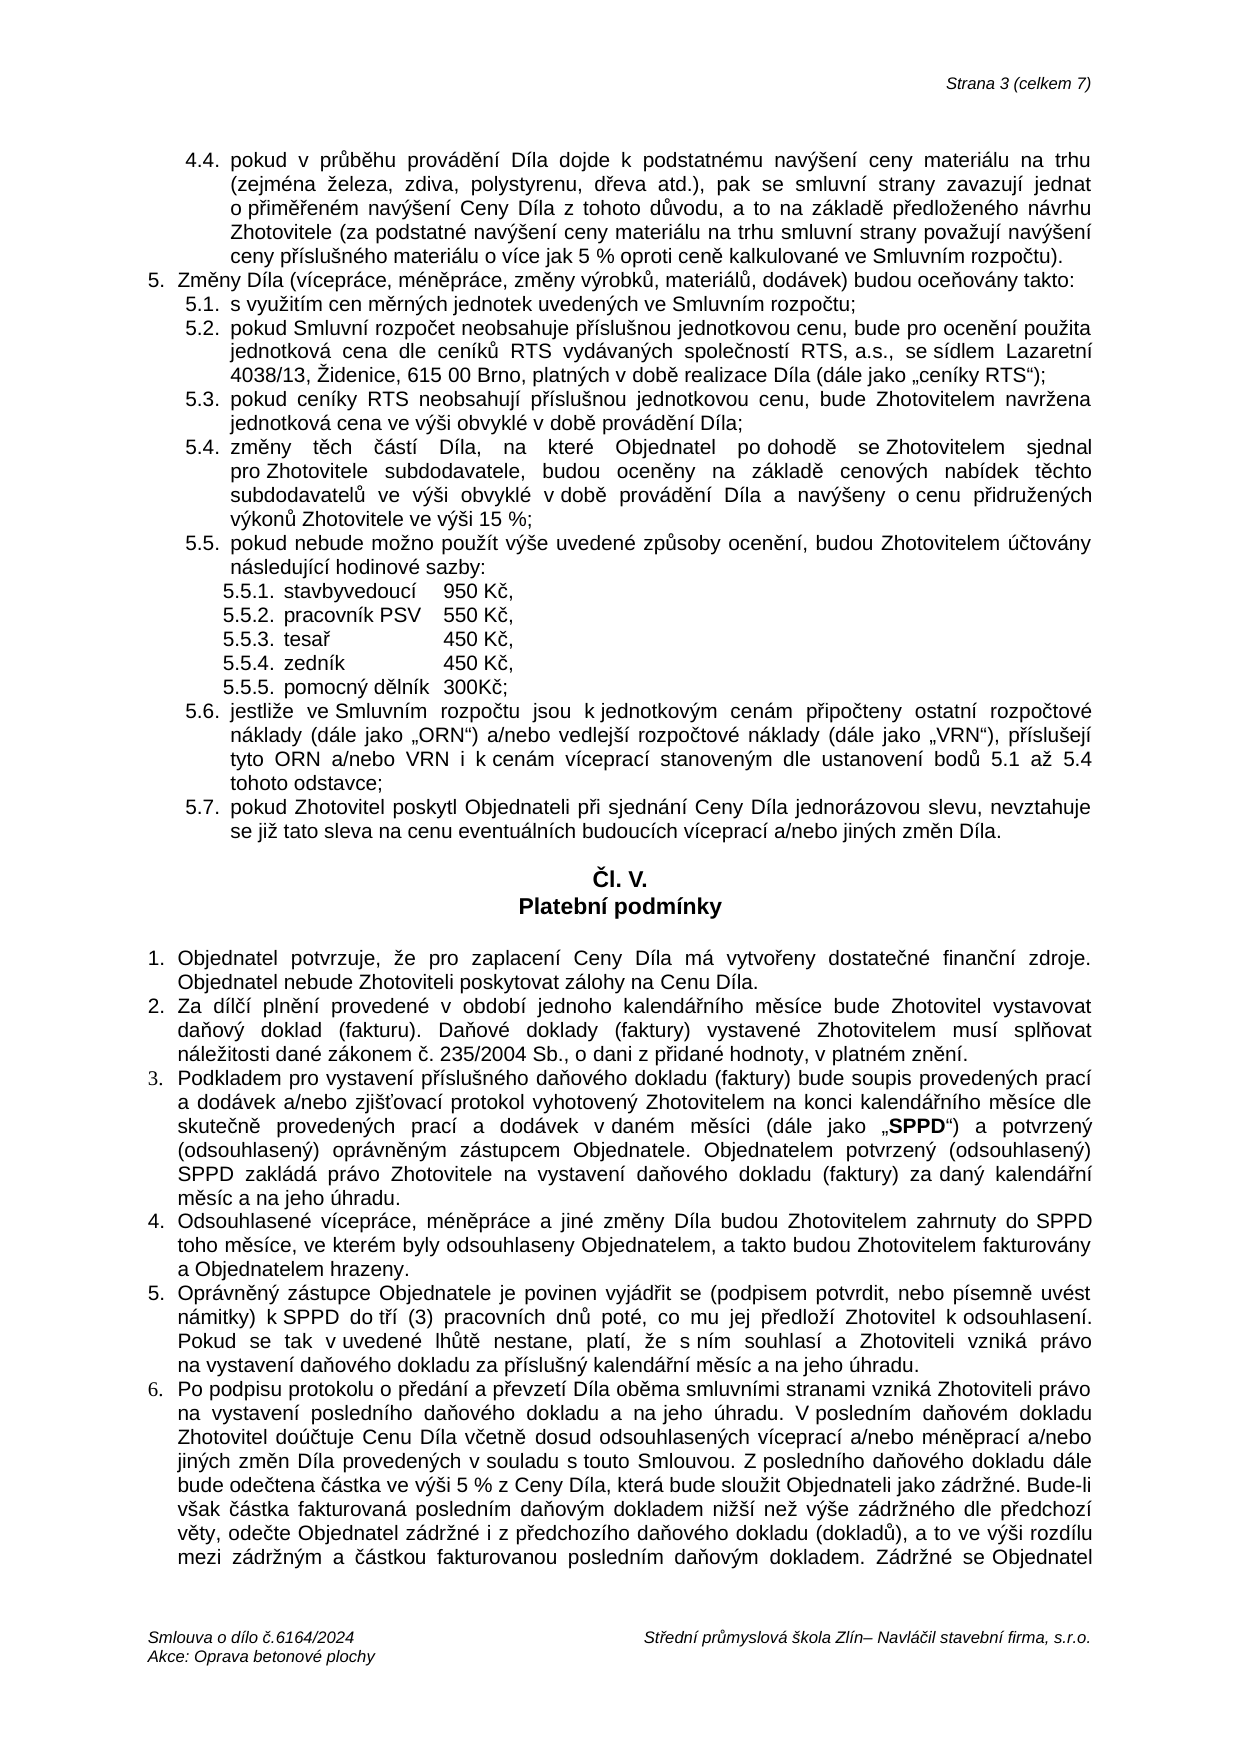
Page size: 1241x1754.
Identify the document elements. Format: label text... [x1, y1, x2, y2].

list s využitím cen měrných jednotek uvedených ve Smluvním rozpočtu; [185, 291, 1092, 315]
list stavbyvedoucí 950 Kč, [223, 579, 1092, 603]
list Změny Díla (vícepráce, méněpráce, změny výrobků, materiálů, dodávek) budou oceňovány takto: [148, 267, 1092, 291]
list pokud v průběhu provádění Díla dojde k podstatnému navýšení ceny materiálu na trhu (zejména železa, zdiva, polystyrenu, dřeva atd.), pak se smluvní strany zavazují jednat o přiměřeném navýšení Ceny Díla z tohoto důvodu, a to na základě předloženého návrhu Zhotovitele (za podstatné navýšení ceny materiálu na trhu smluvní strany považují navýšení ceny příslušného materiálu o více jak 5 % oproti ceně kalkulované ve Smluvním rozpočtu). [185, 148, 1092, 267]
list Podkladem pro vystavení příslušného daňového dokladu (faktury) bude soupis provedených prací a dodávek a/nebo zjišťovací protokol vyhotovený Zhotovitelem na konci kalendářního měsíce dle skutečně provedených prací a dodávek v daném měsíci (dále jako „SPPD“) a potvrzený (odsouhlasený) oprávněným zástupcem Objednatele. Objednatelem potvrzený (odsouhlasený) SPPD zakládá právo Zhotovitele na vystavení daňového dokladu (faktury) za daný kalendářní měsíc a na jeho úhradu. [148, 1065, 1092, 1209]
subtitle Platební podmínky [148, 893, 1092, 919]
list tesař 450 Kč, [223, 627, 1092, 651]
list pokud Zhotovitel poskytl Objednateli při sjednání Ceny Díla jednorázovou slevu, nevztahuje se již tato sleva na cenu eventuálních budoucích víceprací a/nebo jiných změn Díla. [185, 794, 1092, 842]
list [148, 1377, 1092, 1569]
list Za dílčí plnění provedené v období jednoho kalendářního měsíce bude Zhotovitel vystavovat daňový doklad (fakturu). Daňové doklady (faktury) vystavené Zhotovitelem musí splňovat náležitosti dané zákonem č. 235/2004 Sb., o dani z přidané hodnoty, v platném znění. [148, 993, 1092, 1065]
list změny těch částí Díla, na které Objednatel po dohodě se Zhotovitelem sjednal pro Zhotovitele subdodavatele, budou oceněny na základě cenových nabídek těchto subdodavatelů ve výši obvyklé v době provádění Díla a navýšeny o cenu přidružených výkonů Zhotovitele ve výši 15 %; [185, 435, 1092, 531]
subtitle Čl. V. [148, 866, 1092, 893]
list pokud Smluvní rozpočet neobsahuje příslušnou jednotkovou cenu, bude pro ocenění použita jednotková cena dle ceníků RTS vydávaných společností RTS, a.s., se sídlem Lazaretní 4038/13, Židenice, 615 00 Brno, platných v době realizace Díla (dále jako „ceníky RTS“); [185, 315, 1092, 387]
list pokud ceníky RTS neobsahují příslušnou jednotkovou cenu, bude Zhotovitelem navržena jednotková cena ve výši obvyklé v době provádění Díla; [185, 387, 1092, 435]
list Objednatel potvrzuje, že pro zaplacení Ceny Díla má vytvořeny dostatečné finanční zdroje. Objednatel nebude Zhotoviteli poskytovat zálohy na Cenu Díla. [148, 946, 1092, 993]
list pracovník PSV 550 Kč, [223, 603, 1092, 627]
list pomocný dělník 300Kč; [223, 675, 1092, 699]
list jestliže ve Smluvním rozpočtu jsou k jednotkovým cenám připočteny ostatní rozpočtové náklady (dále jako „ORN“) a/nebo vedlejší rozpočtové náklady (dále jako „VRN“), příslušejí tyto ORN a/nebo VRN i k cenám víceprací stanoveným dle ustanovení bodů 5.1 až 5.4 tohoto odstavce; [185, 699, 1092, 794]
list Oprávněný zástupce Objednatele je povinen vyjádřit se (podpisem potvrdit, nebo písemně uvést námitky) k SPPD do tří (3) pracovních dnů poté, co mu jej předloží Zhotovitel k odsouhlasení. Pokud se tak v uvedené lhůtě nestane, platí, že s ním souhlasí a Zhotoviteli vzniká právo na vystavení daňového dokladu za příslušný kalendářní měsíc a na jeho úhradu. [148, 1281, 1092, 1377]
list pokud nebude možno použít výše uvedené způsoby ocenění, budou Zhotovitelem účtovány následující hodinové sazby: [185, 531, 1092, 579]
list zedník 450 Kč, [223, 651, 1092, 675]
list Odsouhlasené vícepráce, méněpráce a jiné změny Díla budou Zhotovitelem zahrnuty do SPPD toho měsíce, ve kterém byly odsouhlaseny Objednatelem, a takto budou Zhotovitelem fakturovány a Objednatelem hrazeny. [148, 1209, 1092, 1281]
